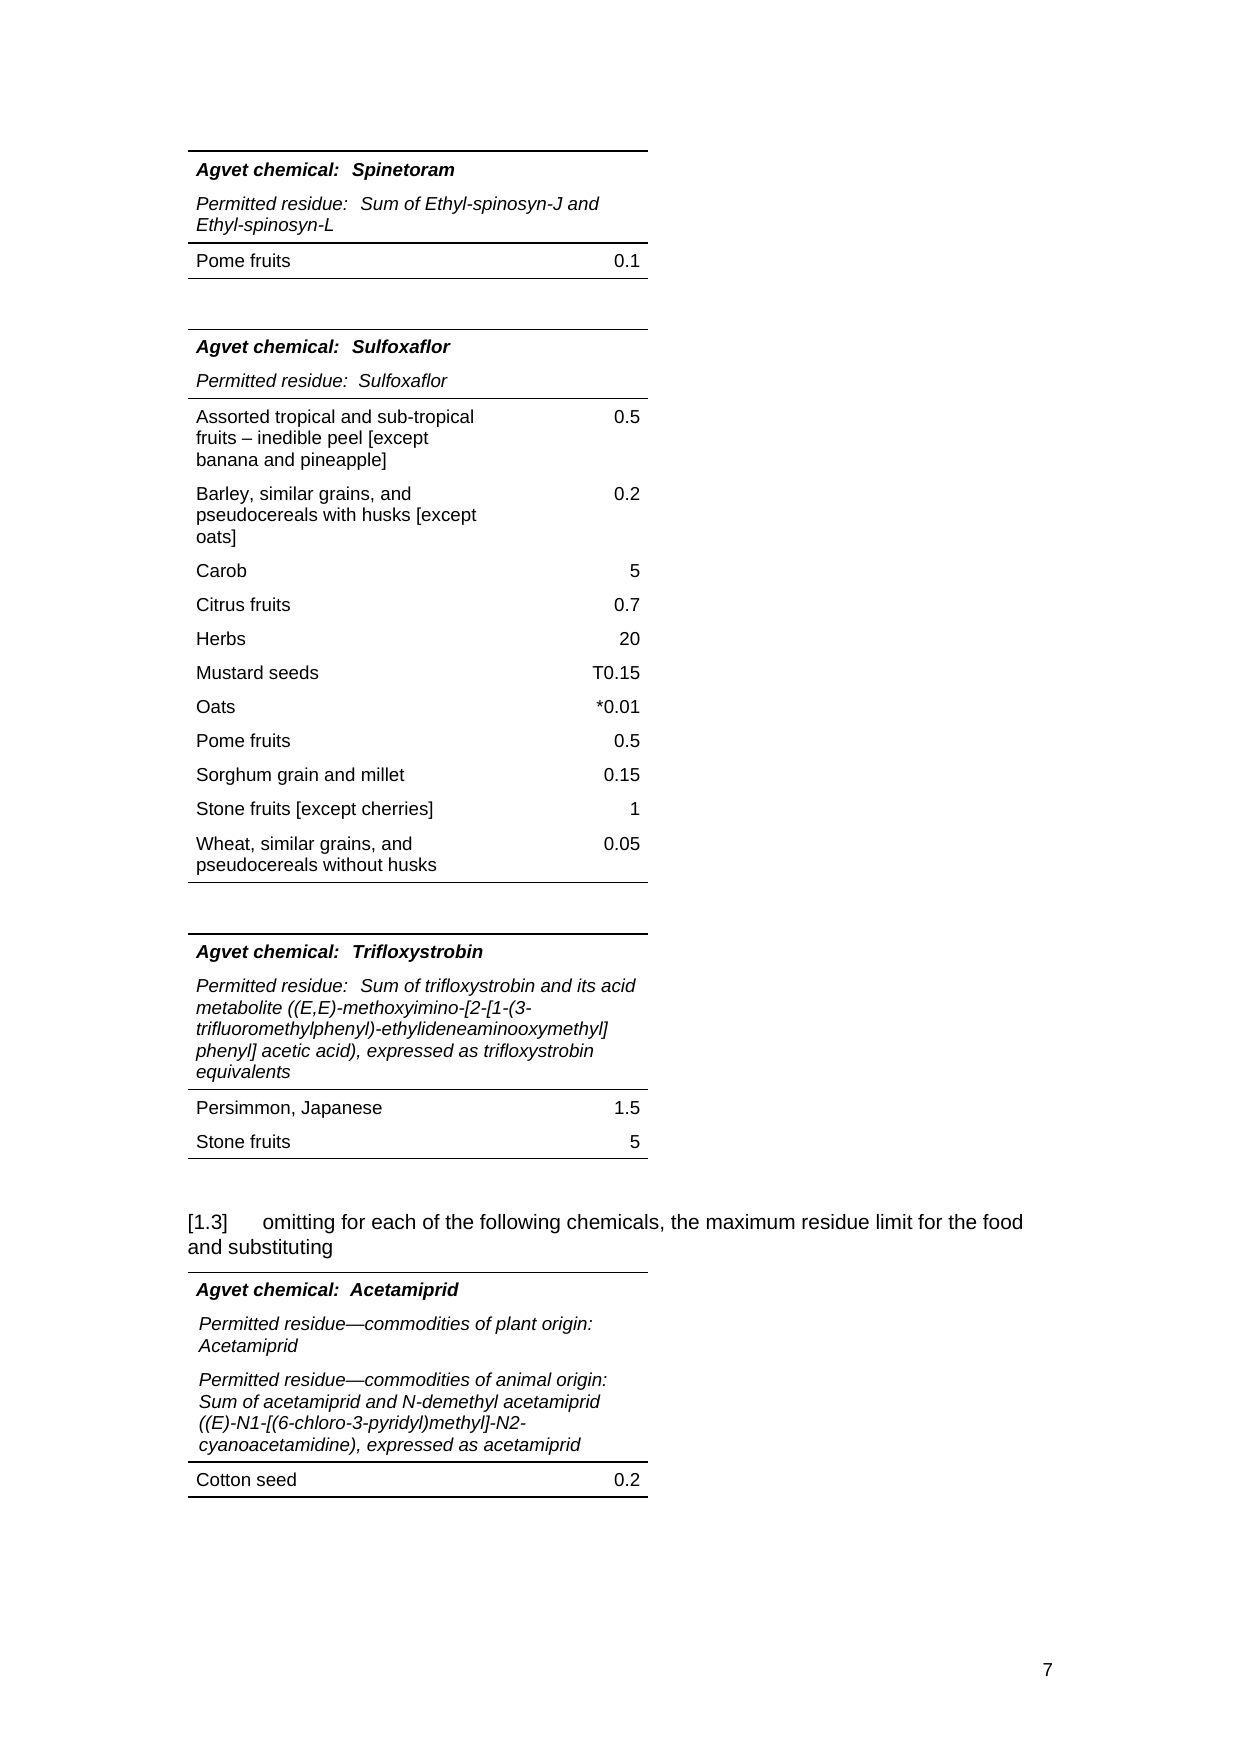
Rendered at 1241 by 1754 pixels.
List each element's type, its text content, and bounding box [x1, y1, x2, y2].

table_cell T0.15 [498, 656, 648, 690]
text [1.3] omitting for each of the following chemicals, the maximum residue limit for the food and substituting [187, 1209, 1053, 1259]
table_cell Pome fruits [188, 724, 498, 758]
table_cell Permitted residue: Sum of Ethyl-spinosyn-J and Ethyl-spinosyn-L [188, 186, 648, 242]
table_cell *0.01 [498, 690, 648, 724]
table_cell Pome fruits [188, 244, 483, 278]
table_cell 0.5 [498, 724, 648, 758]
table_cell Sorghum grain and millet [188, 758, 498, 792]
table_cell 0.2 [498, 476, 648, 553]
table_cell Persimmon, Japanese [188, 1090, 498, 1124]
table_cell Mustard seeds [188, 656, 498, 690]
table_cell Stone fruits [except cherries] [188, 792, 498, 826]
table_cell 0.15 [498, 758, 648, 792]
table_cell Permitted residue: Sum of trifloxystrobin and its acid metabolite ((E,E)-methoxyimino-[2-[1-(3-trifluoromethylphenyl)-ethylideneaminooxymethyl] phenyl] acetic acid), expressed as trifloxystrobin equivalents [188, 969, 648, 1089]
table_header Agvet chemical: Sulfoxaflor [188, 330, 648, 364]
table_cell 20 [498, 622, 648, 656]
table_cell Oats [188, 690, 498, 724]
table_cell 0.5 [498, 399, 648, 476]
table_cell 0.1 [483, 244, 648, 278]
table_cell 0.7 [498, 588, 648, 622]
table_header Agvet chemical: Acetamiprid [188, 1273, 648, 1307]
table_cell Herbs [188, 622, 498, 656]
table_cell 5 [498, 1124, 648, 1158]
table_cell Permitted residue—commodities of plant origin: Acetamiprid [188, 1307, 648, 1363]
table_cell 1 [498, 792, 648, 826]
table_cell Citrus fruits [188, 588, 498, 622]
table_cell 5 [498, 554, 648, 588]
table_cell Stone fruits [188, 1124, 498, 1158]
table_cell Permitted residue—commodities of animal origin: Sum of acetamiprid and N-demethyl acetamiprid ((E)-N1-[(6-chloro-3-pyridyl)methyl]-N2-cyanoacetamidine), expressed as acetamiprid [188, 1363, 648, 1461]
table_cell Cotton seed [188, 1463, 483, 1496]
table_cell 1.5 [498, 1090, 648, 1124]
table_header Agvet chemical: Spinetoram [188, 152, 648, 186]
table_cell 0.2 [483, 1463, 648, 1496]
table_cell Barley, similar grains, and pseudocereals with husks [except oats] [188, 476, 498, 553]
table_cell Assorted tropical and sub-tropical fruits – inedible peel [except banana and pineapple] [188, 399, 498, 476]
table_cell Carob [188, 554, 498, 588]
table_cell Permitted residue: Sulfoxaflor [188, 364, 648, 398]
table_cell 0.05 [498, 826, 648, 882]
table_header Agvet chemical: Trifloxystrobin [188, 935, 648, 969]
table_cell Wheat, similar grains, and pseudocereals without husks [188, 826, 498, 882]
